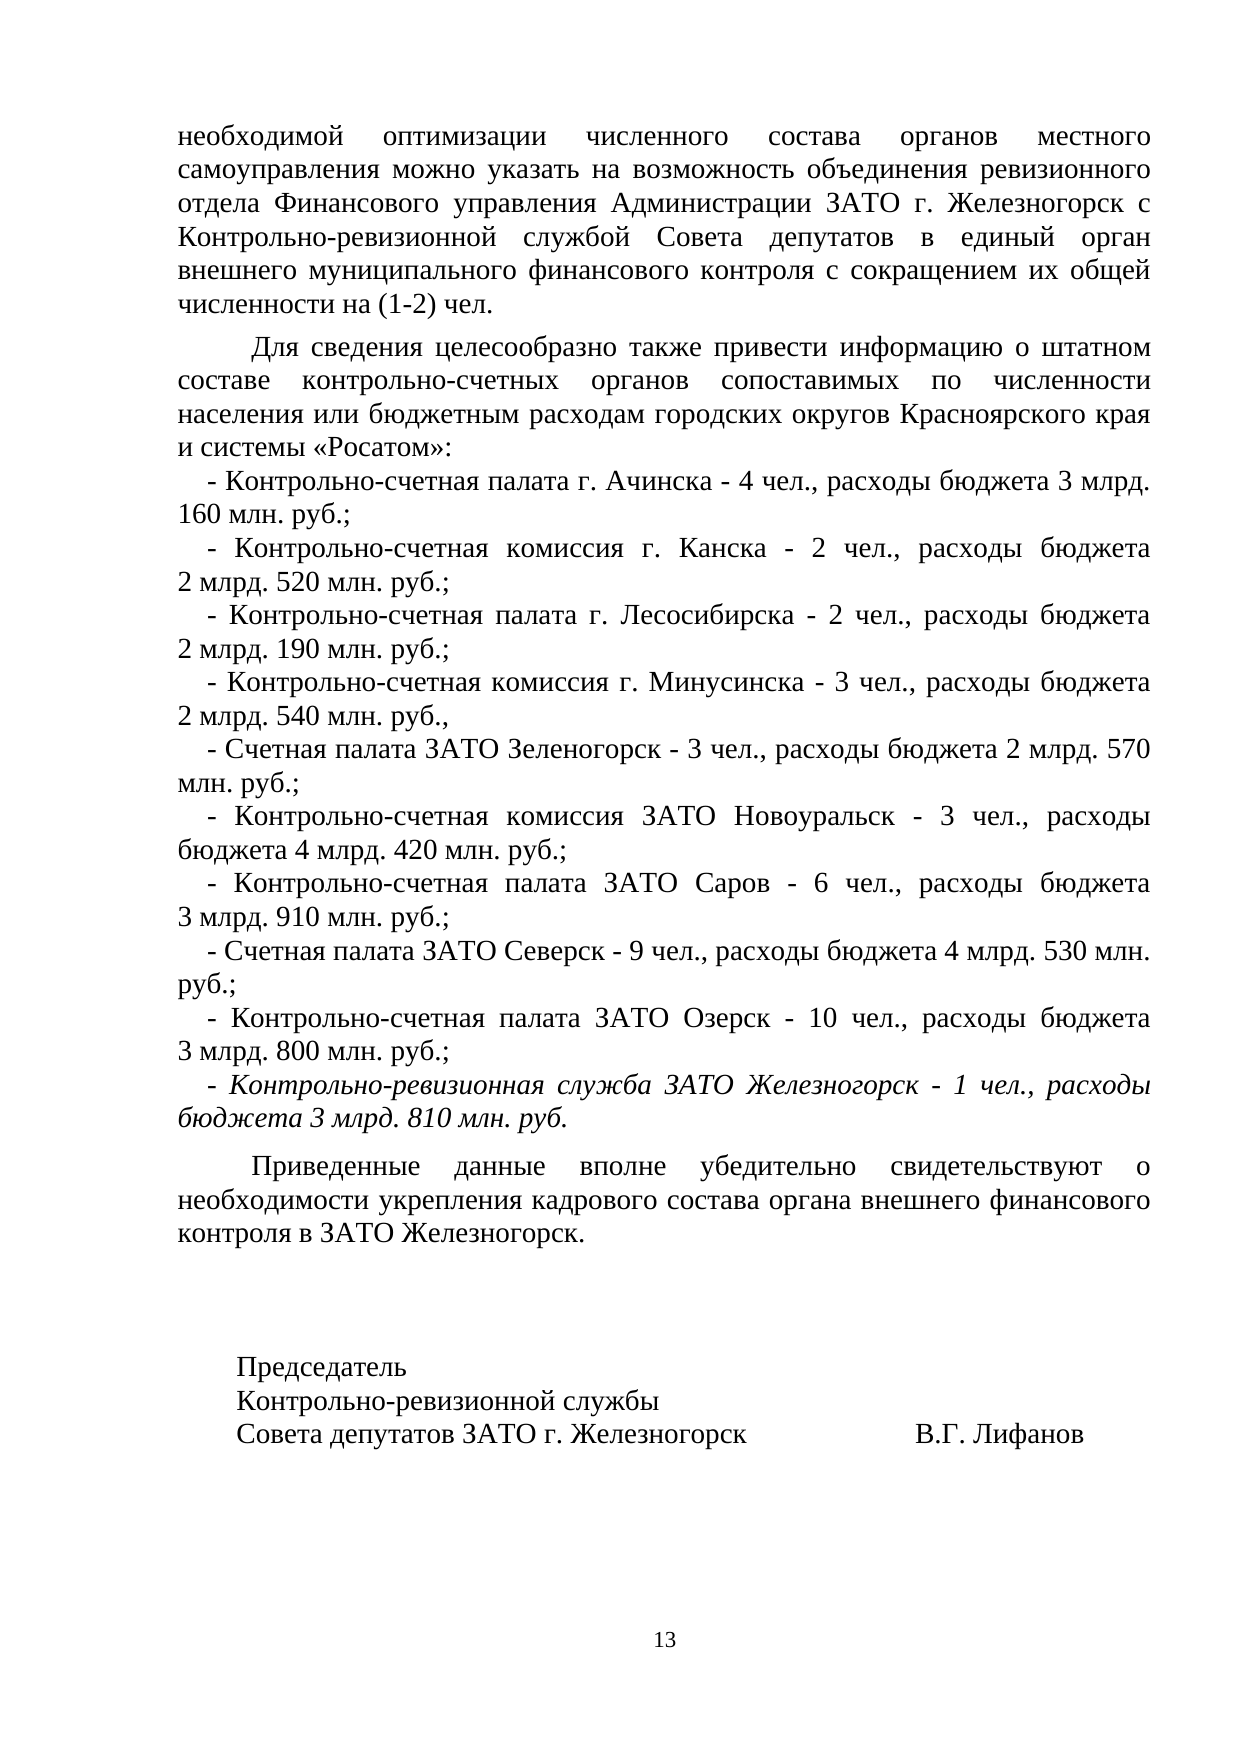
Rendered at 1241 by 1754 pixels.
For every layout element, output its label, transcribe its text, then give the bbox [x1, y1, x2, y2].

text - Контрольно-ревизионная служба ЗАТО Железногорск - 1 чел., расходы бюджета 3 млрд. 810 млн. руб. [177, 1067, 1152, 1134]
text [177, 118, 1152, 319]
text Приведенные данные вполне убедительно свидетельствуют о необходимости укрепления кадрового состава органа внешнего финансового контроля в ЗАТО Железногорск. [177, 1148, 1152, 1249]
text - Контрольно-счетная палата ЗАТО Саров - 6 чел., расходы бюджета 3 млрд. 910 млн. руб.; [177, 866, 1152, 933]
text Для сведения целесообразно также привести информацию о штатном составе контрольно-счетных органов сопоставимых по численности населения или бюджетным расходам городских округов Красноярского края и системы «Росатом»: [177, 329, 1152, 463]
text - Контрольно-счетная палата г. Ачинска - 4 чел., расходы бюджета 3 млрд. 160 млн. руб.; [177, 463, 1152, 530]
text Совета депутатов ЗАТО г. Железногорск В.Г. Лифанов [177, 1417, 1152, 1450]
text Председатель [177, 1349, 1152, 1383]
text - Счетная палата ЗАТО Северск - 9 чел., расходы бюджета 4 млрд. 530 млн. руб.; [177, 933, 1152, 1000]
text - Контрольно-счетная палата г. Лесосибирска - 2 чел., расходы бюджета 2 млрд. 190 млн. руб.; [177, 597, 1152, 664]
text - Контрольно-счетная комиссия ЗАТО Новоуральск - 3 чел., расходы бюджета 4 млрд. 420 млн. руб.; [177, 798, 1152, 866]
text - Контрольно-счетная комиссия г. Минусинска - 3 чел., расходы бюджета 2 млрд. 540 млн. руб., [177, 664, 1152, 731]
text - Контрольно-счетная палата ЗАТО Озерск - 10 чел., расходы бюджета 3 млрд. 800 млн. руб.; [177, 1000, 1152, 1067]
text - Контрольно-счетная комиссия г. Канска - 2 чел., расходы бюджета 2 млрд. 520 млн. руб.; [177, 530, 1152, 597]
text - Счетная палата ЗАТО Зеленогорск - 3 чел., расходы бюджета 2 млрд. 570 млн. руб.; [177, 731, 1152, 798]
text Контрольно-ревизионной службы [177, 1383, 1152, 1417]
